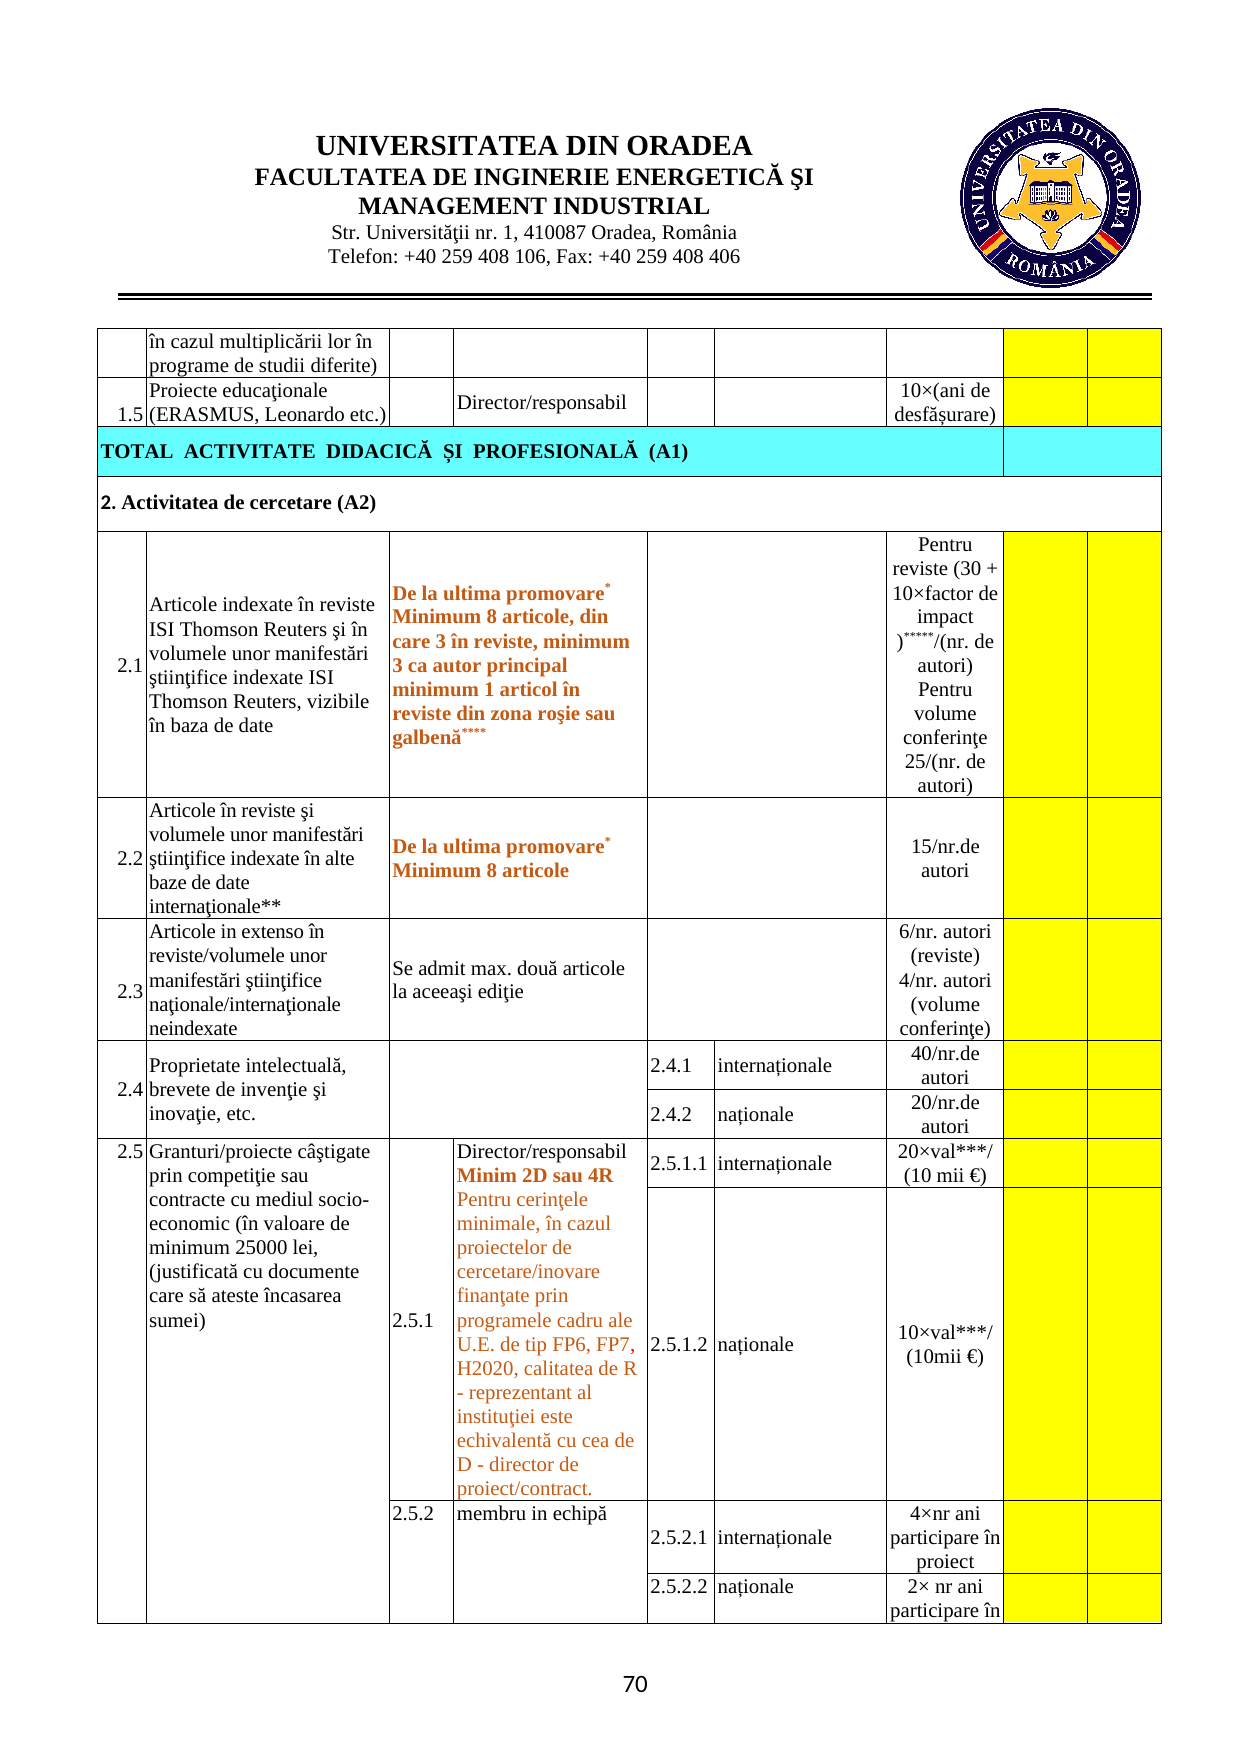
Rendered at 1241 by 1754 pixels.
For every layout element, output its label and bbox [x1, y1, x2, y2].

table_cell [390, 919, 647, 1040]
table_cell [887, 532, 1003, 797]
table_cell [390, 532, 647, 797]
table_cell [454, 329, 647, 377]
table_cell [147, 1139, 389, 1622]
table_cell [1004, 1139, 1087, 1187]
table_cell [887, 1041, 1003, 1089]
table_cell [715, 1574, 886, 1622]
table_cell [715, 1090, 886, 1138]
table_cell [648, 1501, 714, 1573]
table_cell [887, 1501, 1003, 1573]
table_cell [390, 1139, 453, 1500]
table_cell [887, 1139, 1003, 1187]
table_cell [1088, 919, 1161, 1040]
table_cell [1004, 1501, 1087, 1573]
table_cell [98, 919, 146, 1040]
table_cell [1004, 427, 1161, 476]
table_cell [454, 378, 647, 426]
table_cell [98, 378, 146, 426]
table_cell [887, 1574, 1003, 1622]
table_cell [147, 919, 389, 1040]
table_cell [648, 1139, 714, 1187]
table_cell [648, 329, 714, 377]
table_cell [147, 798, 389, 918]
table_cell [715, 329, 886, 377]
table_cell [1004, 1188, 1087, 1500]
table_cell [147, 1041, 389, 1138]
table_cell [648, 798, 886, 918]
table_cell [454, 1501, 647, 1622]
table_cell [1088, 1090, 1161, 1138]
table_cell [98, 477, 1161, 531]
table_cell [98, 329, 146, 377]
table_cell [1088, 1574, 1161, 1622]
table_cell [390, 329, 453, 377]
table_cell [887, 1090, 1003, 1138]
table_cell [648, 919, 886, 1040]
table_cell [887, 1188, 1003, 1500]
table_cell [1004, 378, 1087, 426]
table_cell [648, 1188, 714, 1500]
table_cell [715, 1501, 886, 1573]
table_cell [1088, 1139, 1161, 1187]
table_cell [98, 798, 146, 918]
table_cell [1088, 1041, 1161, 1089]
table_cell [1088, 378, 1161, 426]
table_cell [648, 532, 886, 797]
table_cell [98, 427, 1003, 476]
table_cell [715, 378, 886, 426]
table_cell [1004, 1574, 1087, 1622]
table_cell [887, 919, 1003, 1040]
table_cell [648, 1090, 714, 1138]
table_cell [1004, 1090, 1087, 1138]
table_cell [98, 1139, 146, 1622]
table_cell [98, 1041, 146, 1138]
picture [956, 103, 1145, 294]
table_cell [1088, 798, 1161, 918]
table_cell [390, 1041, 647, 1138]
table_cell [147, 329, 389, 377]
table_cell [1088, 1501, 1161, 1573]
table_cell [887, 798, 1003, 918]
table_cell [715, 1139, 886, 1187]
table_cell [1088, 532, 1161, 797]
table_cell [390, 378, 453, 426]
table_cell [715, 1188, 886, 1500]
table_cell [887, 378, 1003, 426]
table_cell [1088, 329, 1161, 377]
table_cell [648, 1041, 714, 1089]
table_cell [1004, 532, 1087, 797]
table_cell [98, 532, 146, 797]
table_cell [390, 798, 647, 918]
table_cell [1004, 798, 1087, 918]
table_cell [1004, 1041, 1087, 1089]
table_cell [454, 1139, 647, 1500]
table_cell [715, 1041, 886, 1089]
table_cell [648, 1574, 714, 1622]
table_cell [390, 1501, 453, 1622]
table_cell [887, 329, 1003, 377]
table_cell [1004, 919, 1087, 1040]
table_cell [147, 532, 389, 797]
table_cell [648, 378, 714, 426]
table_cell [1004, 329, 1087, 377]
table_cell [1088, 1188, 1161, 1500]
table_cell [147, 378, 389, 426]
